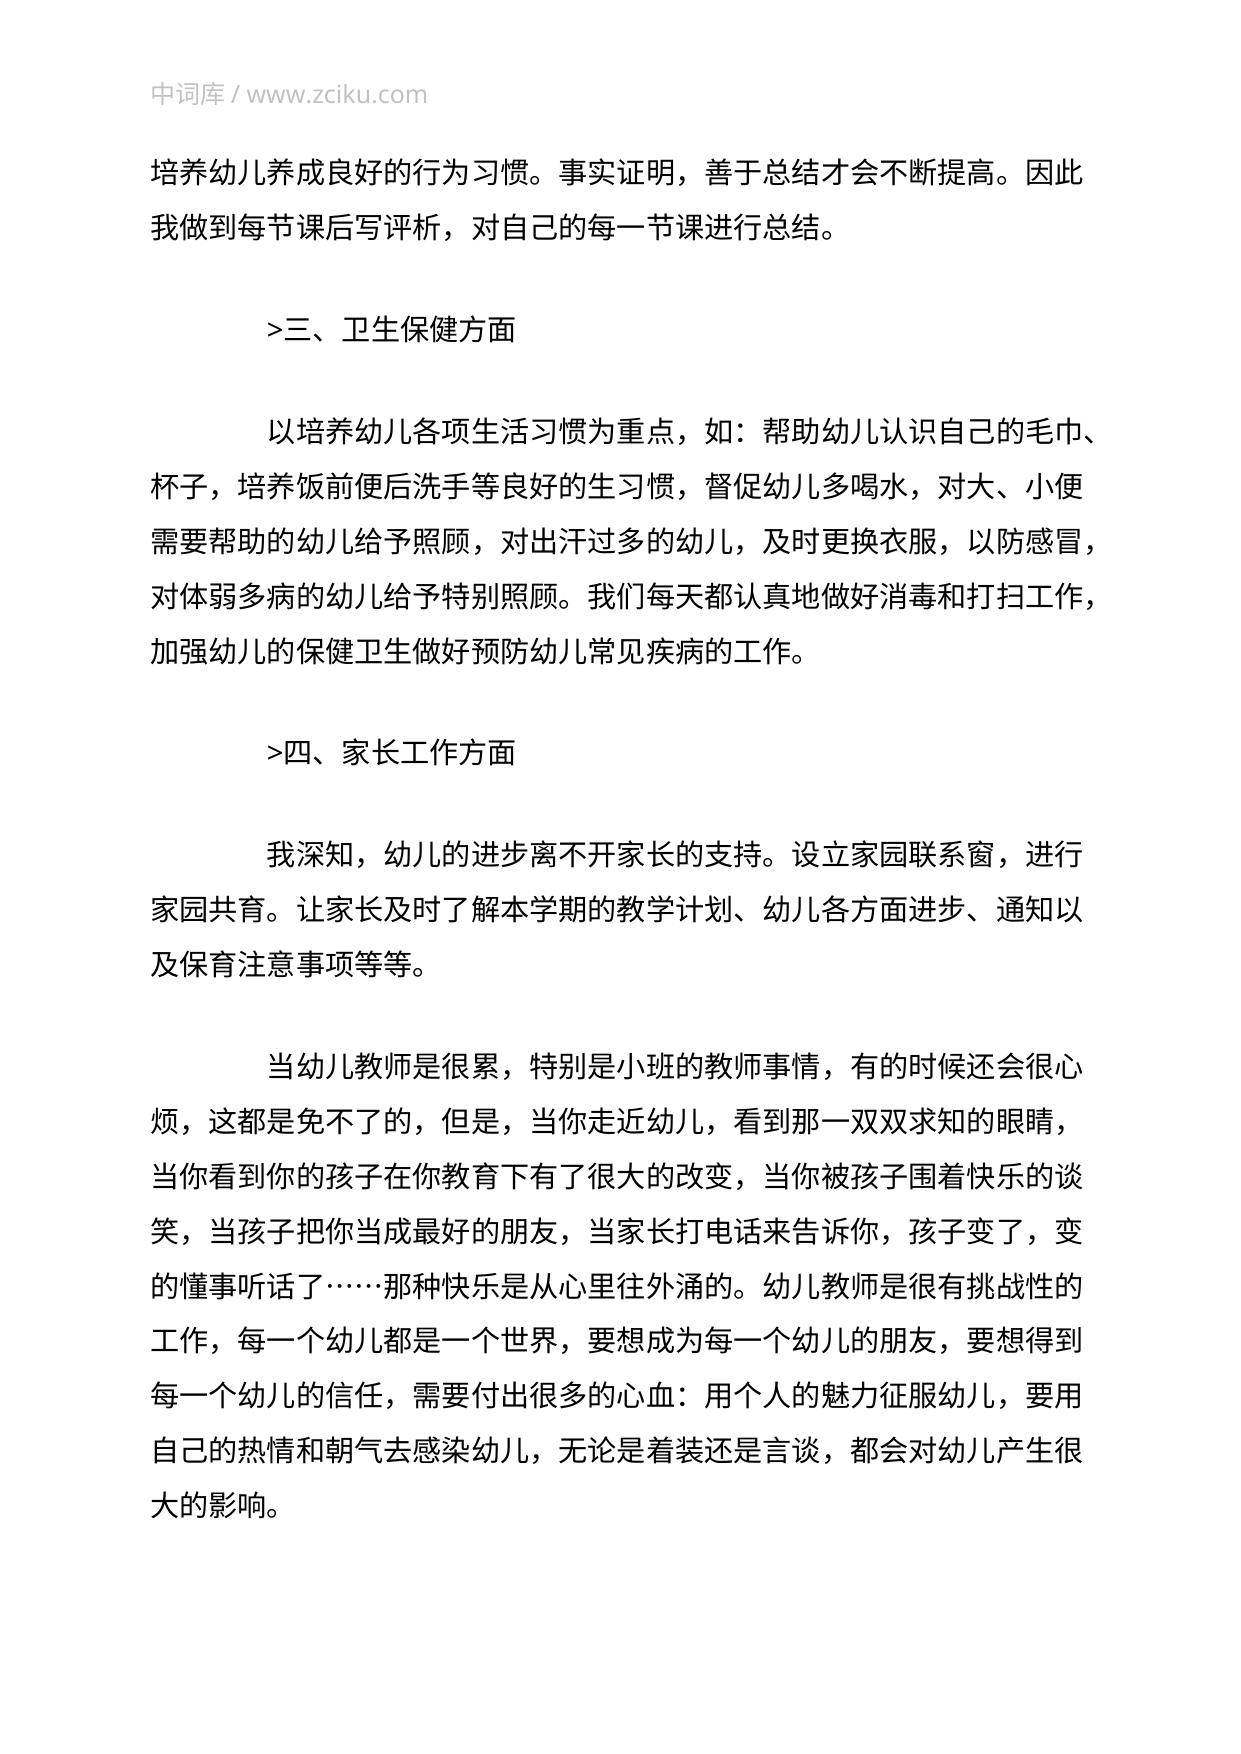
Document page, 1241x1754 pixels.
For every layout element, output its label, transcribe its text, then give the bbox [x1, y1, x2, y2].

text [150, 150, 1090, 247]
text >四、家长工作方面 [150, 730, 1090, 772]
text 以培养幼儿各项生活习惯为重点，如：帮助幼儿认识自己的毛巾、杯子，培养饭前便后洗手等良好的生习惯，督促幼儿多喝水，对大、小便需要帮助的幼儿给予照顾，对出汗过多的幼儿，及时更换衣服，以防感冒，对体弱多病的幼儿给予特别照顾。我们每天都认真地做好消毒和打扫工作，加强幼儿的保健卫生做好预防幼儿常见疾病的工作。 [150, 409, 1090, 671]
text 当幼儿教师是很累，特别是小班的教师事情，有的时候还会很心烦，这都是免不了的，但是，当你走近幼儿，看到那一双双求知的眼睛，当你看到你的孩子在你教育下有了很大的改变，当你被孩子围着快乐的谈笑，当孩子把你当成最好的朋友，当家长打电话来告诉你，孩子变了，变的懂事听话了……那种快乐是从心里往外涌的。幼儿教师是很有挑战性的工作，每一个幼儿都是一个世界，要想成为每一个幼儿的朋友，要想得到每一个幼儿的信任，需要付出很多的心血：用个人的魅力征服幼儿，要用自己的热情和朝气去感染幼儿，无论是着装还是言谈，都会对幼儿产生很大的影响。 [150, 1043, 1090, 1525]
text 我深知，幼儿的进步离不开家长的支持。设立家园联系窗，进行家园共育。让家长及时了解本学期的教学计划、幼儿各方面进步、通知以及保育注意事项等等。 [150, 832, 1090, 984]
text >三、卫生保健方面 [150, 307, 1090, 349]
